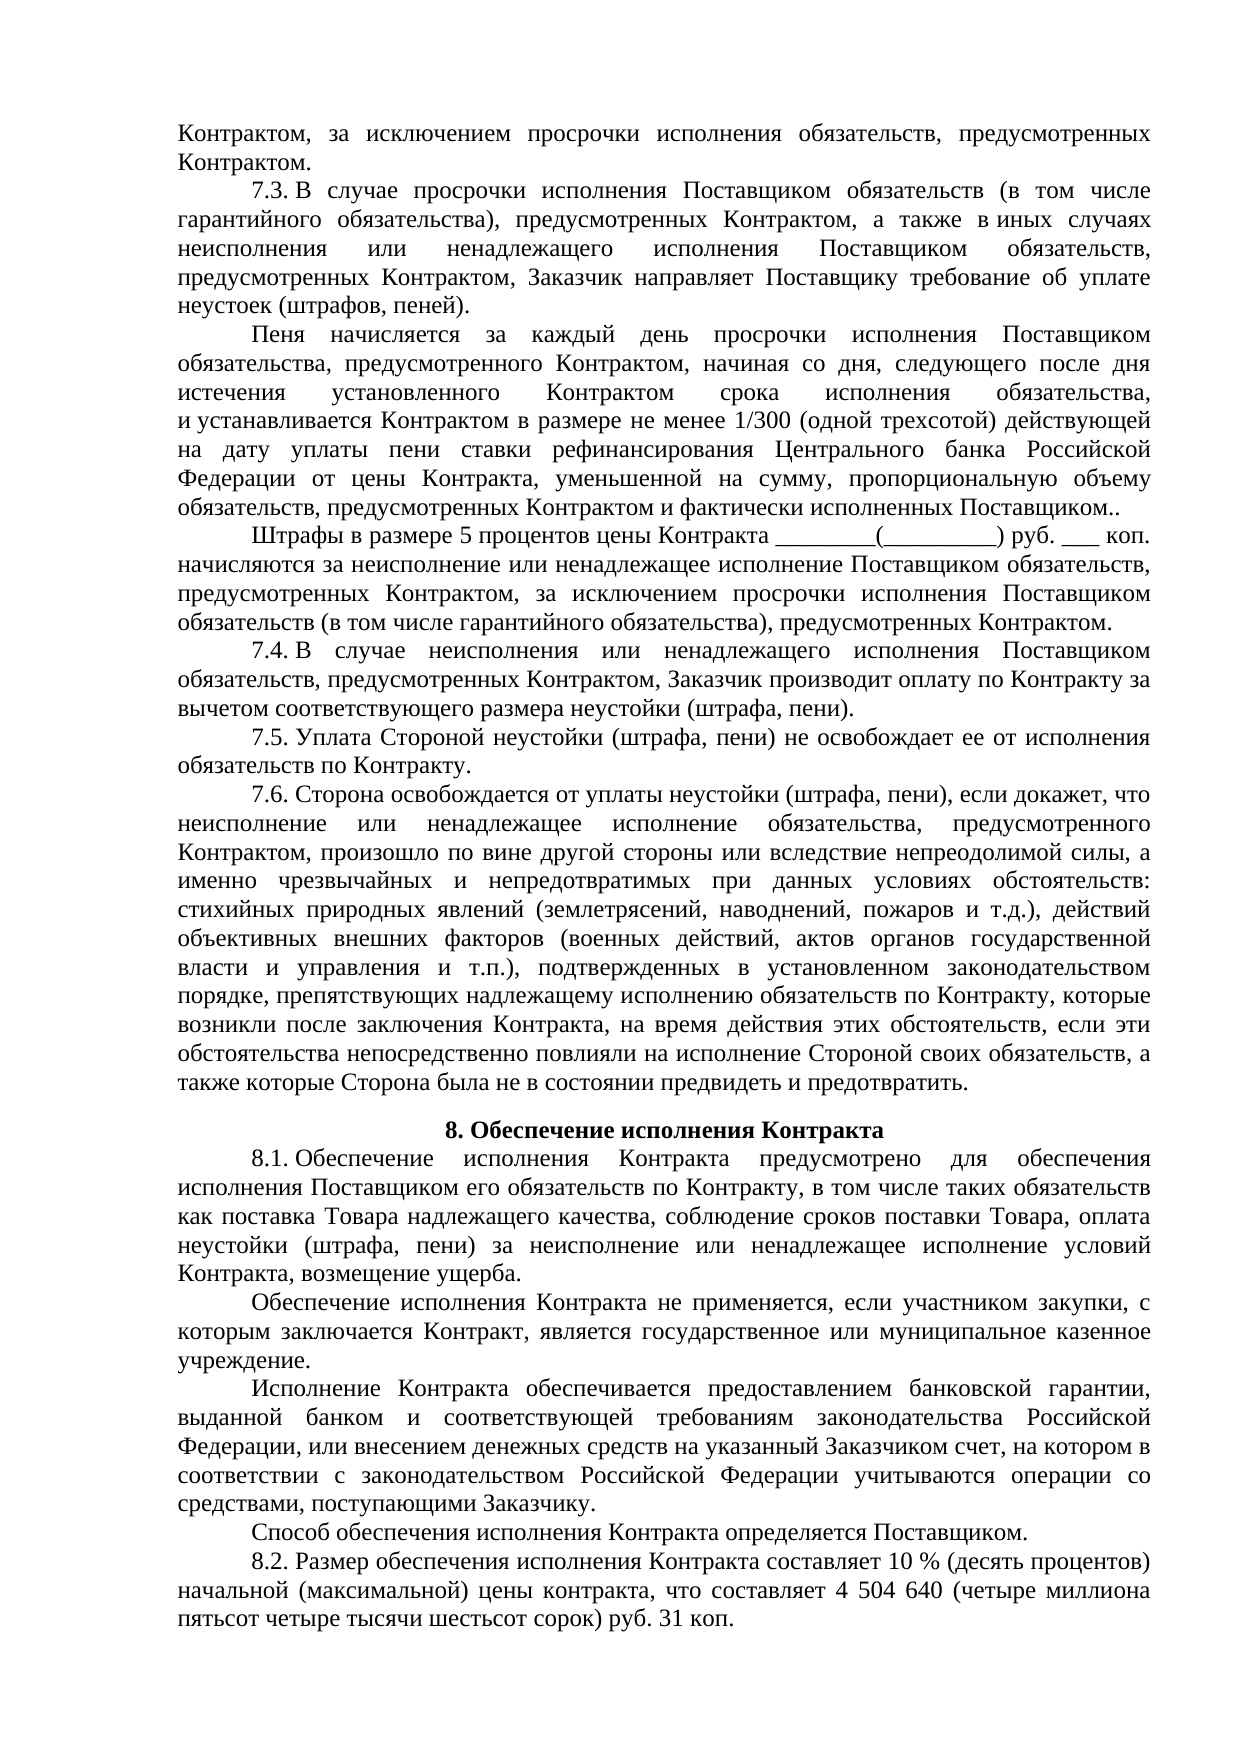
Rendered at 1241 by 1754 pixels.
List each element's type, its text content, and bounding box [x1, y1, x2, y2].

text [177, 118, 1152, 176]
text Исполнение Контракта обеспечивается предоставлением банковской гарантии, выданной банком и соответствующей требованиям законодательства Российской Федерации, или внесением денежных средств на указанный Заказчиком счет, на котором в соответствии с законодательством Российской Федерации учитываются операции со средствами, поступающими Заказчику. [177, 1373, 1152, 1517]
text 8.2. Размер обеспечения исполнения Контракта составляет 10 % (десять процентов) начальной (максимальной) цены контракта, что составляет 4 504 640 (четыре миллиона пятьсот четыре тысячи шестьсот сорок) руб. 31 коп. [177, 1546, 1152, 1632]
text 7.4. В случае неисполнения или ненадлежащего исполнения Поставщиком обязательств, предусмотренных Контрактом, Заказчик производит оплату по Контракту за вычетом соответствующего размера неустойки (штрафа, пени). [177, 636, 1152, 722]
text 8.1. Обеспечение исполнения Контракта предусмотрено для обеспечения исполнения Поставщиком его обязательств по Контракту, в том числе таких обязательств как поставка Товара надлежащего качества, соблюдение сроков поставки Товара, оплата неустойки (штрафа, пени) за неисполнение или ненадлежащее исполнение условий Контракта, возмещение ущерба. [177, 1143, 1152, 1287]
text 8. Обеспечение исполнения Контракта [177, 1115, 1152, 1143]
text 7.5. Уплата Стороной неустойки (штрафа, пени) не освобождает ее от исполнения обязательств по Контракту. [177, 722, 1152, 779]
text Обеспечение исполнения Контракта не применяется, если участником закупки, с которым заключается Контракт, является государственное или муниципальное казенное учреждение. [177, 1287, 1152, 1373]
text 7.6. Сторона освобождается от уплаты неустойки (штрафа, пени), если докажет, что неисполнение или ненадлежащее исполнение обязательства, предусмотренного Контрактом, произошло по вине другой стороны или вследствие непреодолимой силы, а именно чрезвычайных и непредотвратимых при данных условиях обстоятельств: стихийных природных явлений (землетрясений, наводнений, пожаров и т.д.), действий объективных внешних факторов (военных действий, актов органов государственной власти и управления и т.п.), подтвержденных в установленном законодательством порядке, препятствующих надлежащему исполнению обязательств по Контракту, которые возникли после заключения Контракта, на время действия этих обстоятельств, если эти обстоятельства непосредственно повлияли на исполнение Стороной своих обязательств, а также которые Сторона была не в состоянии предвидеть и предотвратить. [177, 779, 1152, 1096]
text 7.3. В случае просрочки исполнения Поставщиком обязательств (в том числе гарантийного обязательства), предусмотренных Контрактом, а также в иных случаях неисполнения или ненадлежащего исполнения Поставщиком обязательств, предусмотренных Контрактом, Заказчик направляет Поставщику требование об уплате неустоек (штрафов, пеней). [177, 176, 1152, 319]
text Пеня начисляется за каждый день просрочки исполнения Поставщиком обязательства, предусмотренного Контрактом, начиная со дня, следующего после дня истечения установленного Контрактом срока исполнения обязательства, и устанавливается Контрактом в размере не менее 1/300 (одной трехсотой) действующей на дату уплаты пени ставки рефинансирования Центрального банка Российской Федерации от цены Контракта, уменьшенной на сумму, пропорциональную объему обязательств, предусмотренных Контрактом и фактически исполненных Поставщиком.. [177, 319, 1152, 521]
text Штрафы в размере 5 процентов цены Контракта ________(_________) руб. ___ коп. начисляются за неисполнение или ненадлежащее исполнение Поставщиком обязательств, предусмотренных Контрактом, за исключением просрочки исполнения Поставщиком обязательств (в том числе гарантийного обязательства), предусмотренных Контрактом. [177, 521, 1152, 636]
text Способ обеспечения исполнения Контракта определяется Поставщиком. [177, 1517, 1152, 1546]
